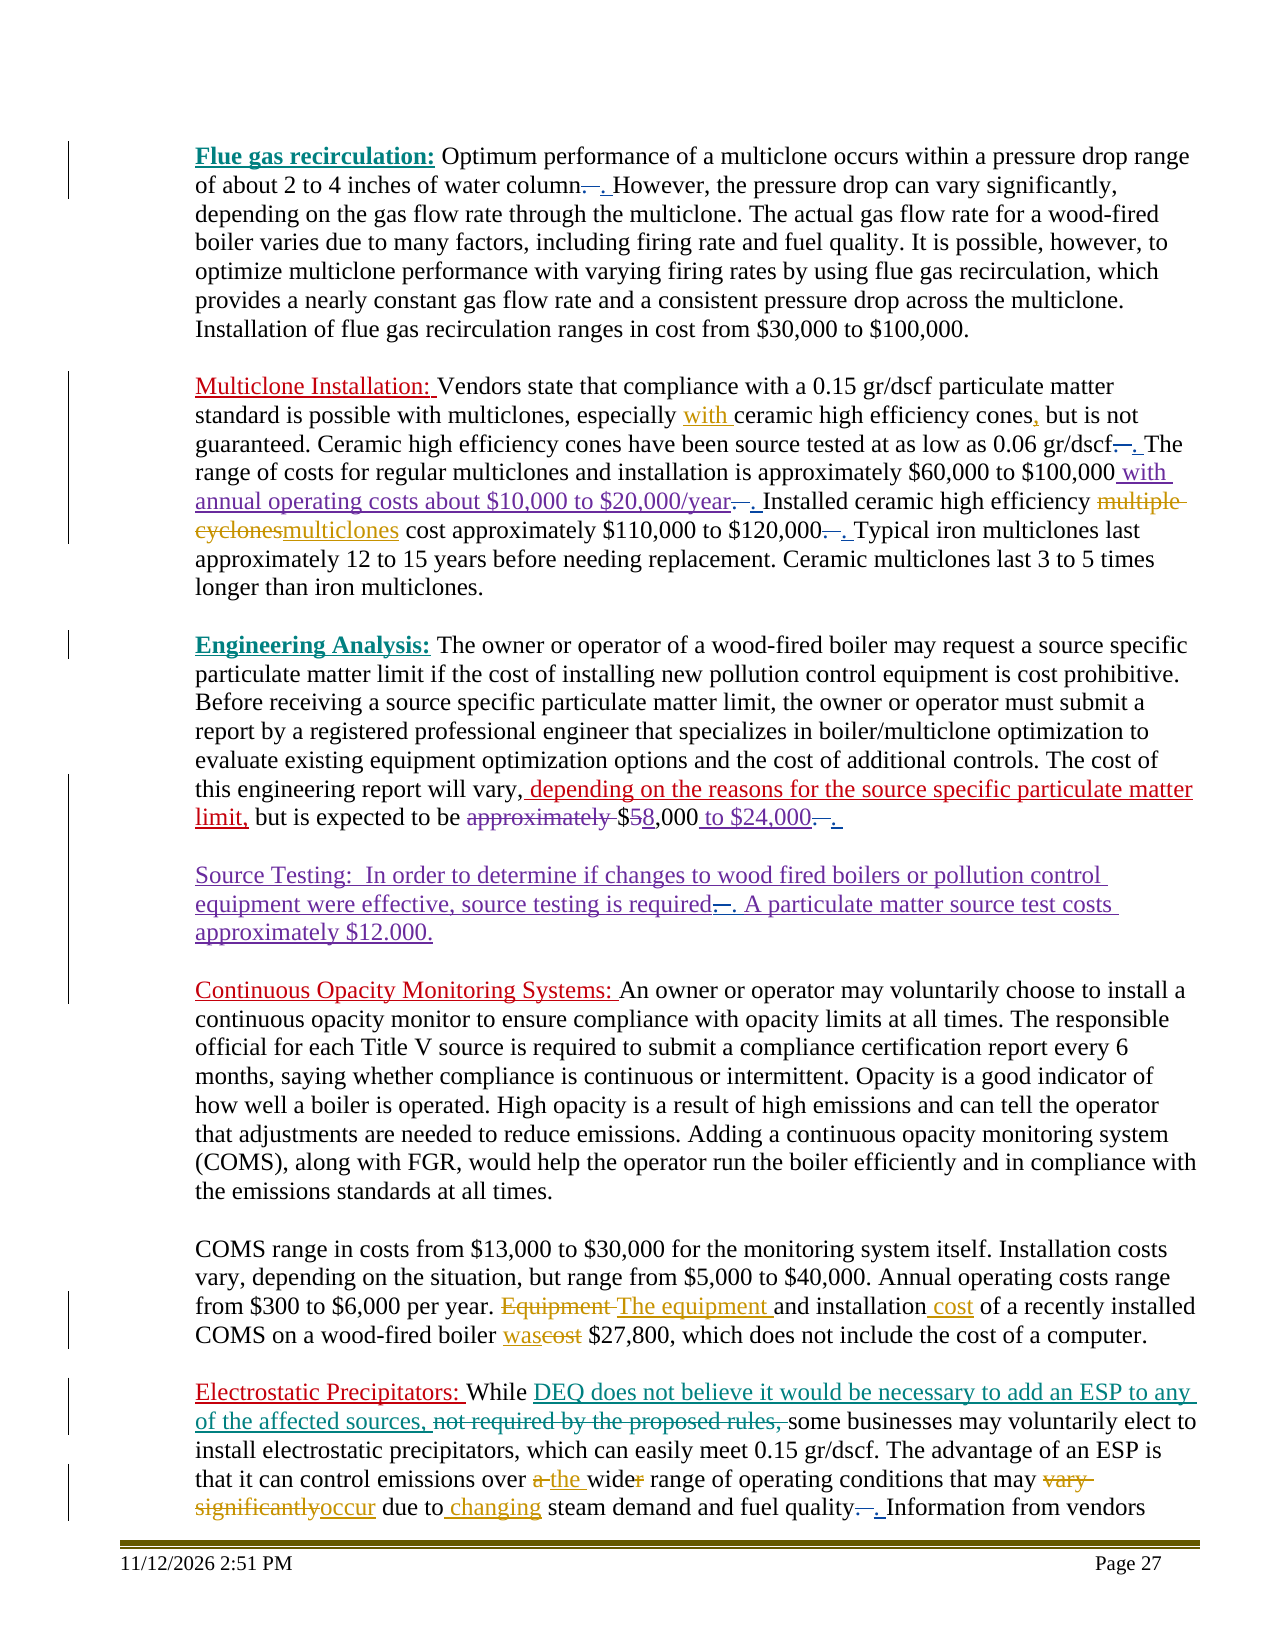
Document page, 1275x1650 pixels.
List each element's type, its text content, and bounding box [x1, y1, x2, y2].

text Vendors state that compliance with a 0.15 gr/dscf particulate matter standard is possible with multiclones, especially ceramic high efficiency cones but is not guaranteed. Ceramic high efficiency cones have been source tested at as low as 0.06 gr/dscfThe range of costs for regular multiclones and installation is approximately $60,000 to $100,000Installed ceramic high efficiency cost approximately $110,000 to $120,000Typical iron multiclones last approximately 12 to 15 years before needing replacement. Ceramic multiclones last 3 to 5 times longer than iron multiclones. [195, 371, 1198, 601]
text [195, 1377, 1198, 1521]
text An owner or operator may voluntarily choose to install a continuous opacity monitor to ensure compliance with opacity limits at all times. The responsible official for each Title V source is required to submit a compliance certification report every 6 months, saying whether compliance is continuous or intermittent. Opacity is a good indicator of how well a boiler is operated. High opacity is a result of high emissions and can tell the operator that adjustments are needed to reduce emissions. Adding a continuous opacity monitoring system (COMS), along with FGR, would help the operator run the boiler efficiently and in compliance with the emissions standards at all times. [195, 975, 1198, 1205]
text Flue gas recirculation: Optimum performance of a multiclone occurs within a pressure drop range of about 2 to 4 inches of water columnHowever, the pressure drop can vary significantly, depending on the gas flow rate through the multiclone. The actual gas flow rate for a wood-fired boiler varies due to many factors, including firing rate and fuel quality. It is possible, however, to optimize multiclone performance with varying firing rates by using flue gas recirculation, which provides a nearly constant gas flow rate and a consistent pressure drop across the multiclone. Installation of flue gas recirculation ranges in cost from $30,000 to $100,000. [195, 141, 1198, 342]
text Engineering Analysis: The owner or operator of a wood-fired boiler may request a source specific particulate matter limit if the cost of installing new pollution control equipment is cost prohibitive. Before receiving a source specific particulate matter limit, the owner or operator must submit a report by a registered professional engineer that specializes in boiler/multiclone optimization to evaluate existing equipment optimization options and the cost of additional controls. The cost of this engineering report will vary, but is expected to be $,000 [195, 630, 1198, 831]
text COMS range in costs from $13,000 to $30,000 for the monitoring system itself. Installation costs vary, depending on the situation, but range from $5,000 to $40,000. Annual operating costs range from $300 to $6,000 per year. and installation of a recently installed COMS on a wood-fired boiler $27,800, which does not include the cost of a computer. [195, 1234, 1198, 1349]
